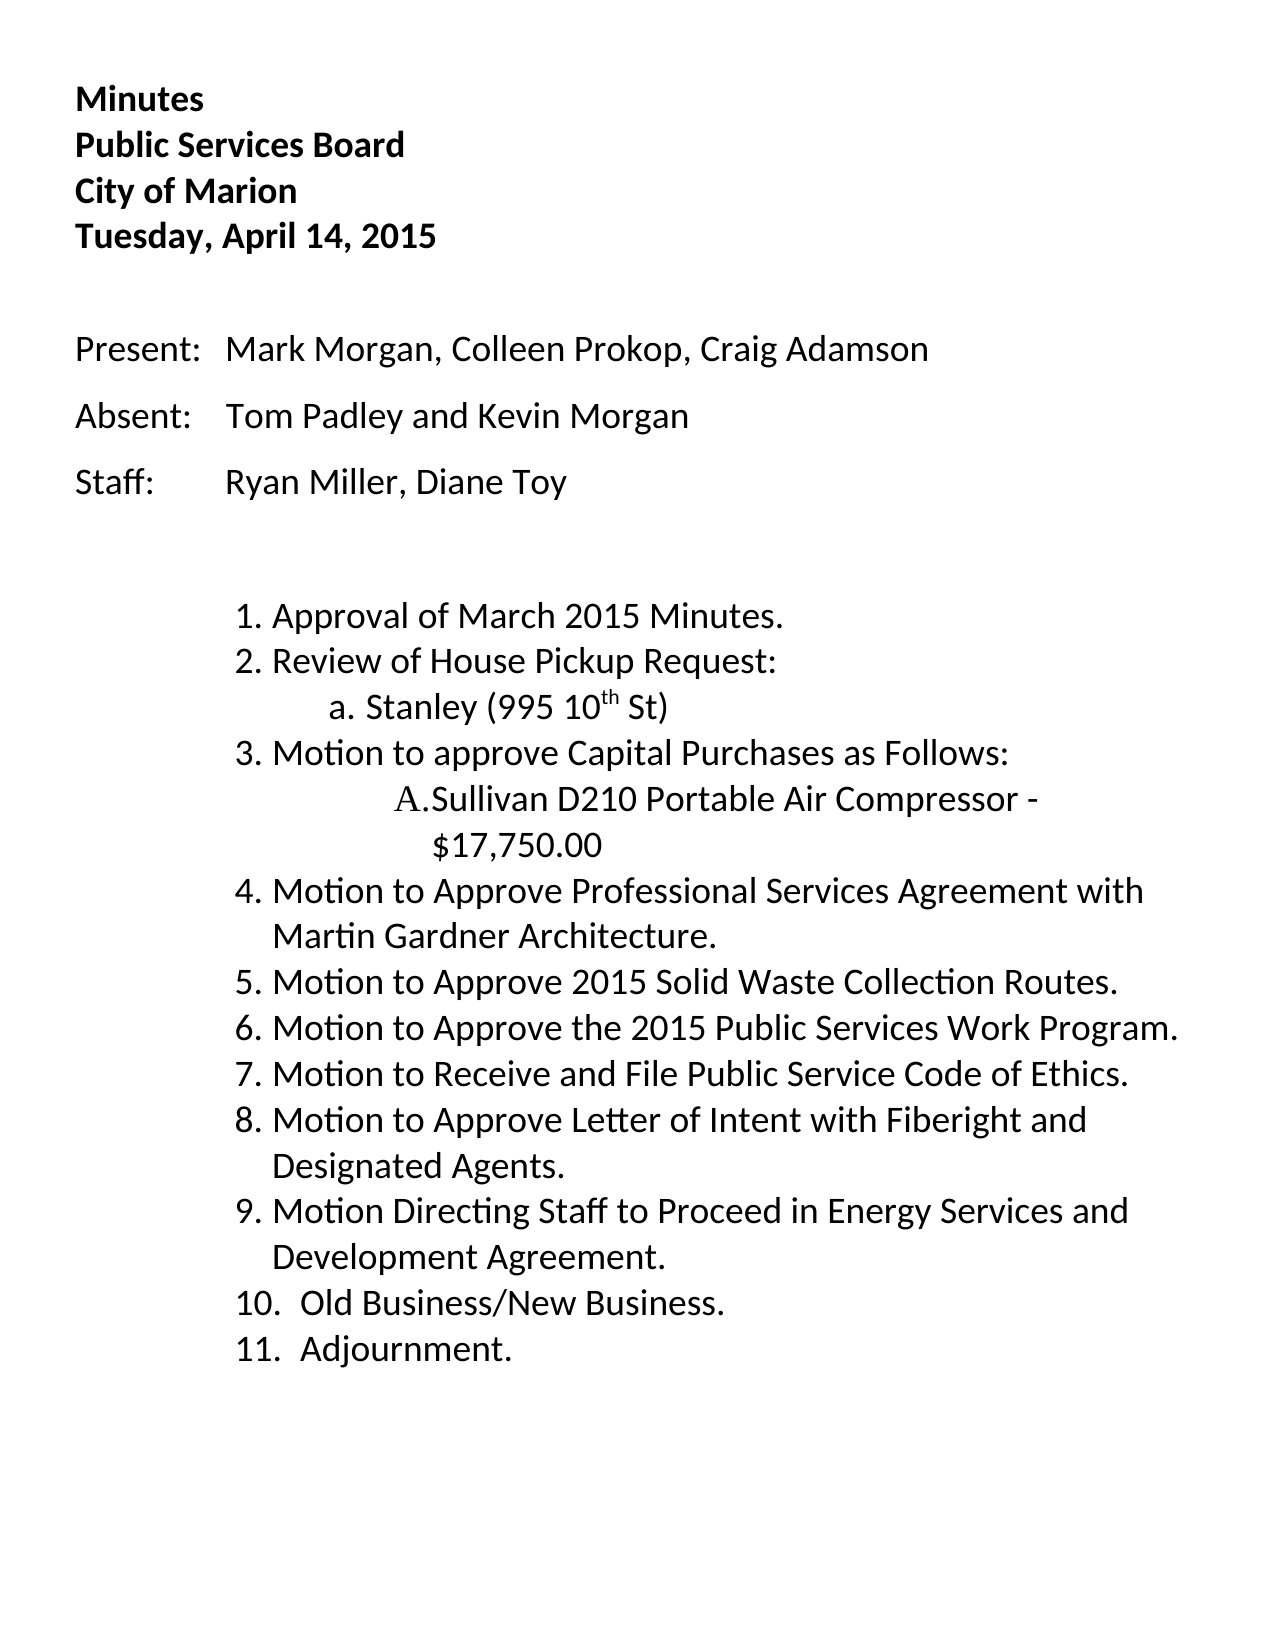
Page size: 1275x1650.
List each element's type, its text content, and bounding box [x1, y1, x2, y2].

list Approval of March 2015 Minutes. [234, 592, 1200, 637]
list Motion Directing Staff to Proceed in Energy Services and Development Agreement. [234, 1187, 1200, 1279]
list Stanley (995 10th St) [328, 683, 1200, 729]
text Staff: Ryan Miller, Diane Toy [75, 458, 1200, 504]
list Motion to Approve Professional Services Agreement with Martin Gardner Architecture. [234, 867, 1200, 958]
text Tuesday, April 14, 2015 [75, 212, 1200, 258]
list Old Business/New Business. [234, 1279, 1200, 1325]
text Public Services Board [75, 121, 1200, 167]
list Review of House Pickup Request: [234, 637, 1200, 683]
text City of Marion [75, 167, 1200, 212]
text Minutes [75, 75, 1200, 121]
list Adjournment. [234, 1325, 1200, 1371]
text Present: Mark Morgan, Colleen Prokop, Craig Adamson [75, 325, 1200, 371]
list Motion to Approve the 2015 Public Services Work Program. [234, 1004, 1200, 1050]
list Motion to Approve Letter of Intent with Fiberight and Designated Agents. [234, 1096, 1200, 1187]
list Motion to approve Capital Purchases as Follows: [234, 729, 1200, 775]
text Absent: Tom Padley and Kevin Morgan [75, 392, 1200, 437]
list Sullivan D210 Portable Air Compressor - $17,750.00 [394, 775, 1200, 867]
list Motion to Receive and File Public Service Code of Ethics. [234, 1050, 1200, 1096]
list Motion to Approve 2015 Solid Waste Collection Routes. [234, 958, 1200, 1004]
